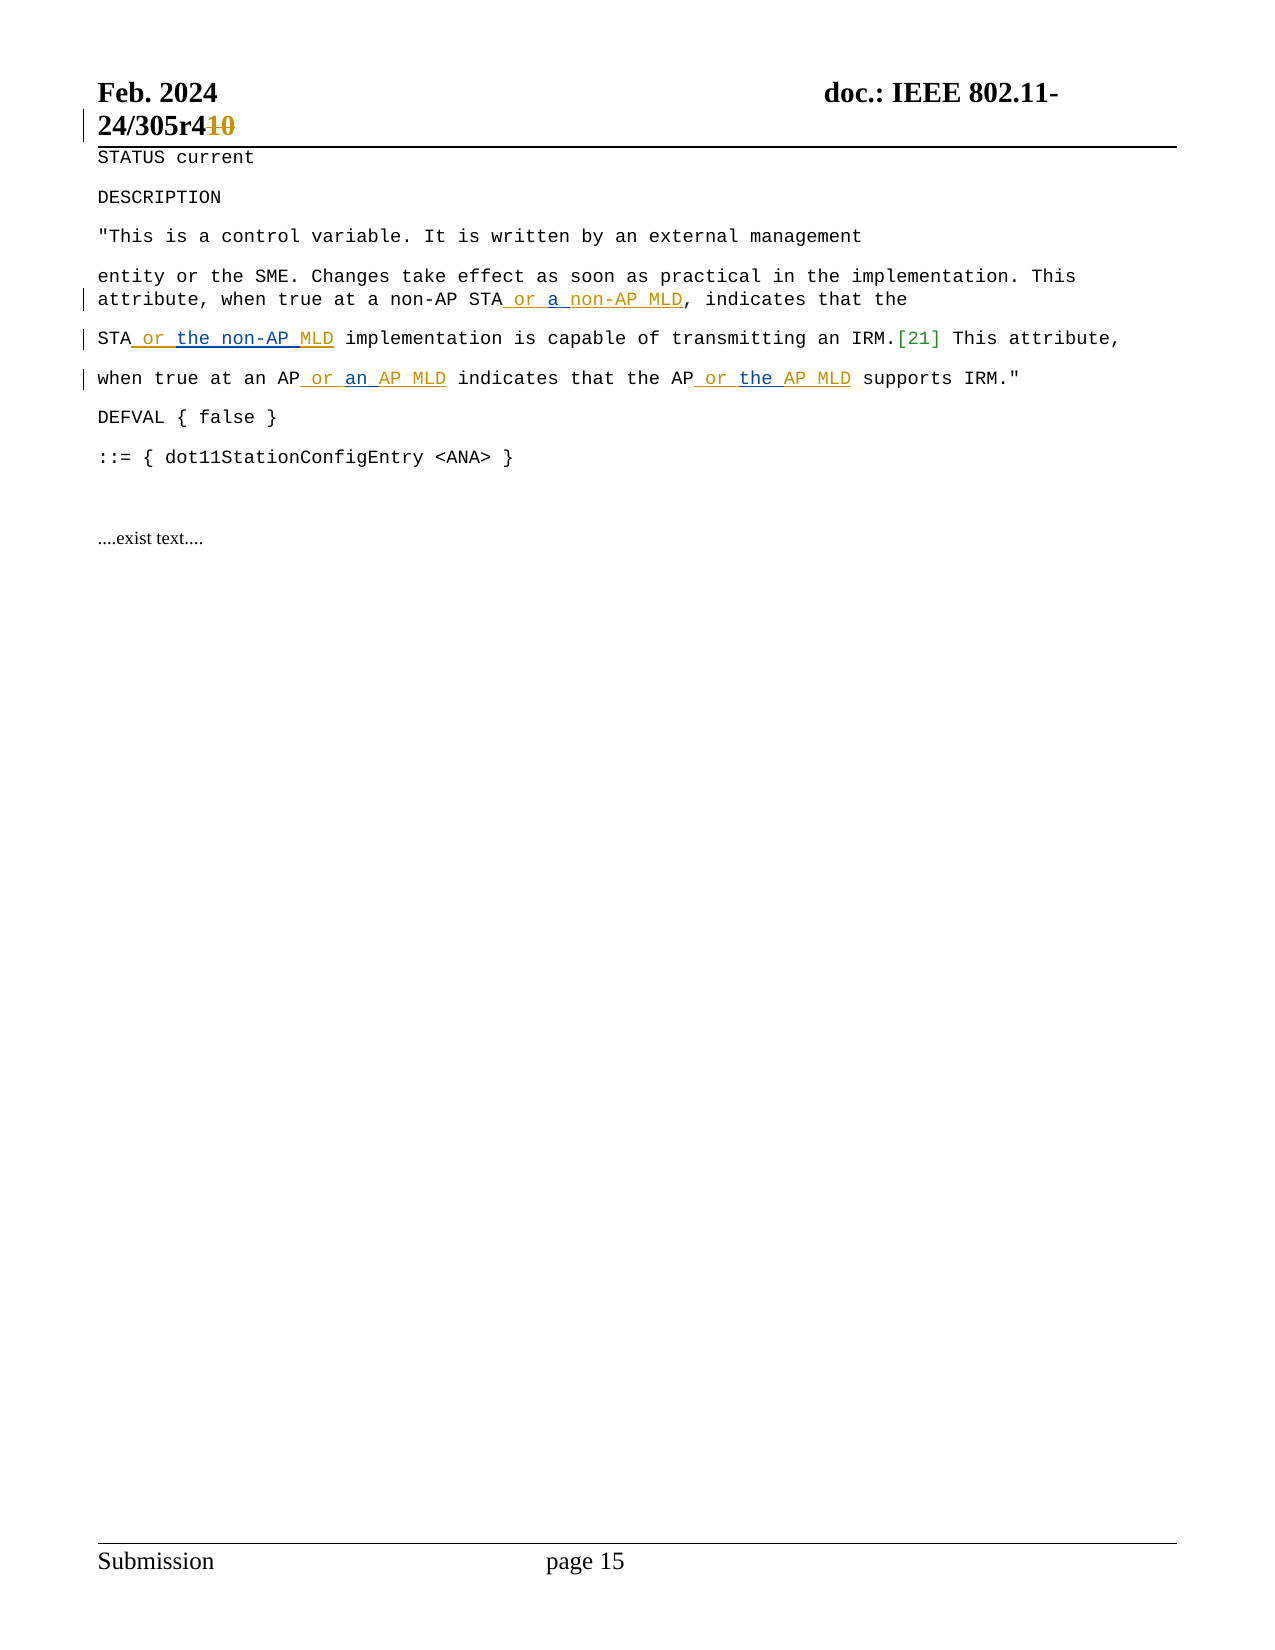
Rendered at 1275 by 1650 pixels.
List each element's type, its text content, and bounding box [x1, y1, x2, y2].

text ::= { dot11StationConfigEntry <ANA> } [97, 448, 1177, 469]
text STATUS current [97, 148, 1177, 169]
text when true at an AP indicates that the AP supports IRM." [97, 369, 1177, 390]
text DESCRIPTION [97, 187, 1177, 209]
text STA implementation is capable of transmitting an IRM.[21] This attribute, [97, 329, 1177, 350]
text ....exist text.... [97, 527, 1177, 549]
text entity or the SME. Changes take effect as soon as practical in the implementation. This attribute, when true at a non-AP STA, indicates that the [97, 267, 1177, 311]
text DEFVAL { false } [97, 408, 1177, 429]
text "This is a control variable. It is written by an external management [97, 227, 1177, 248]
